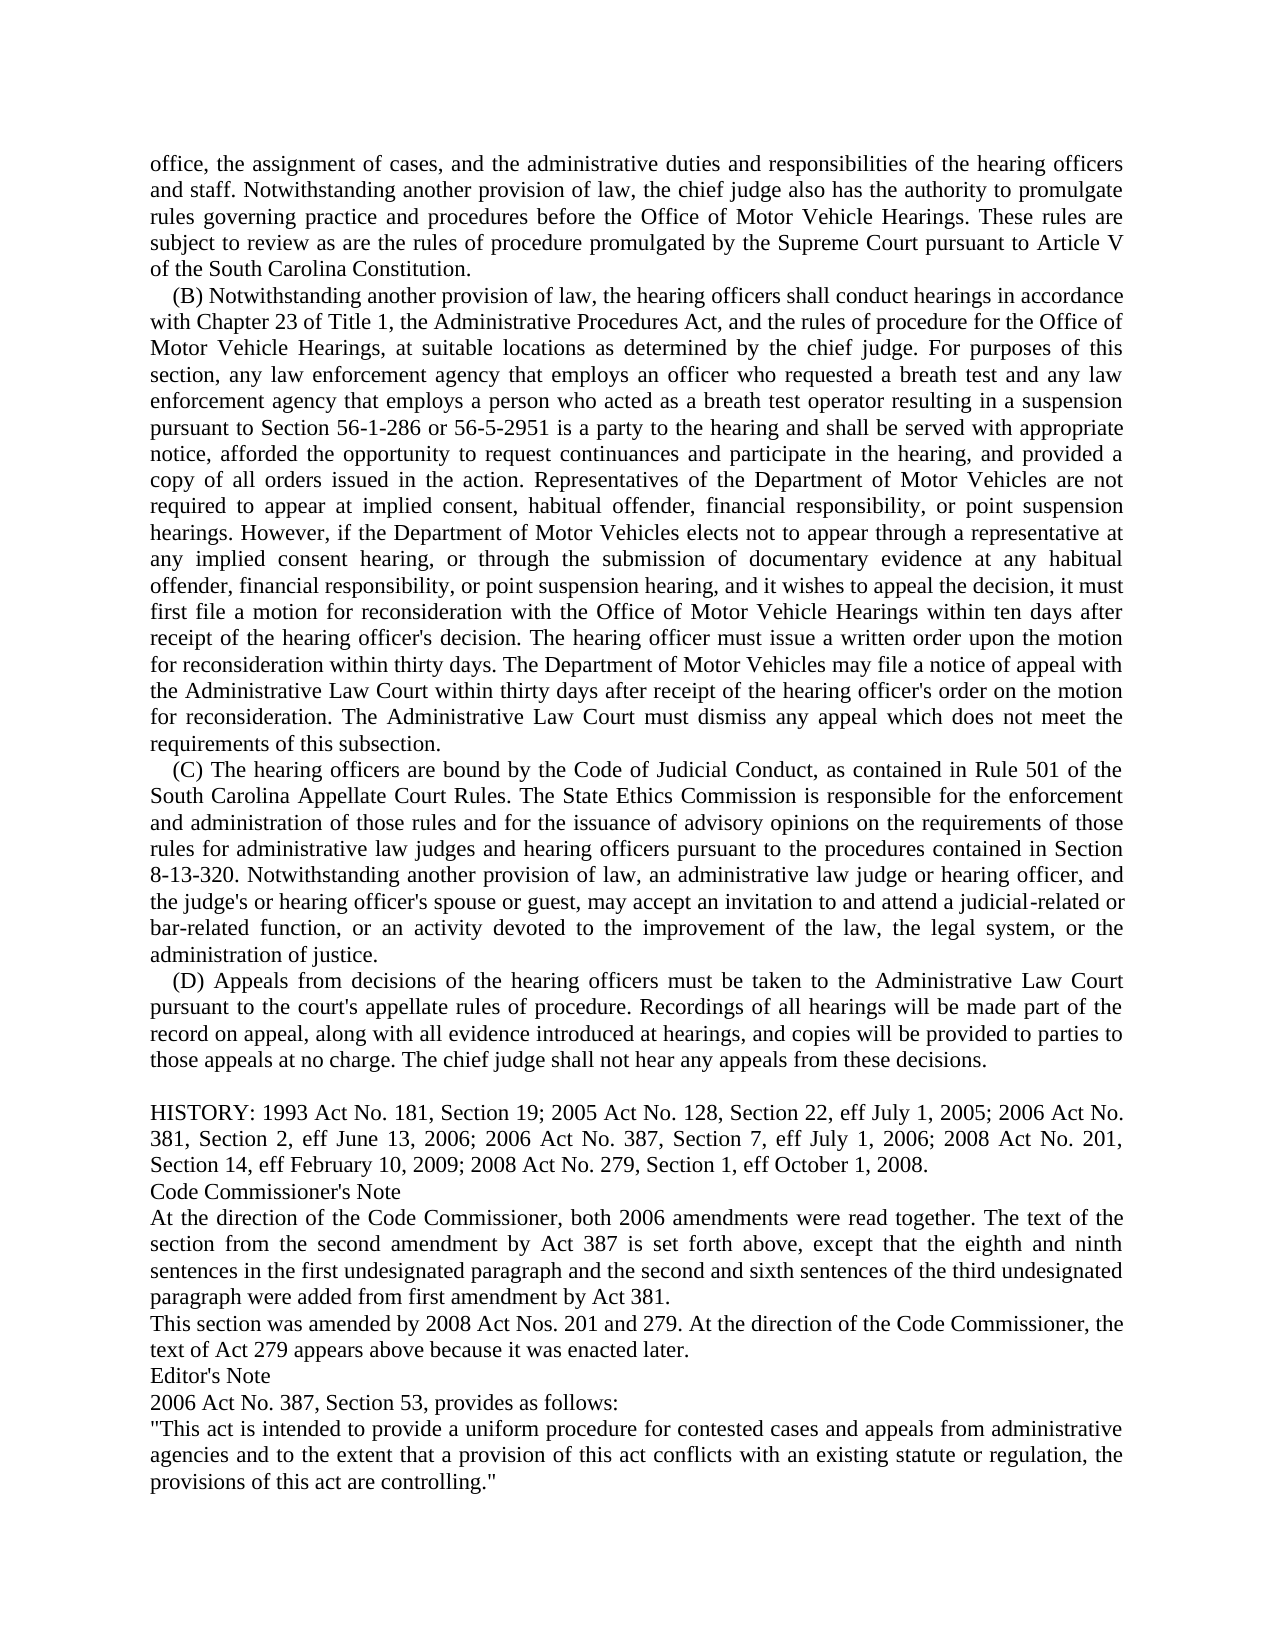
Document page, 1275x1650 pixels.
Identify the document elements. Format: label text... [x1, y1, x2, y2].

text 2006 Act No. 387, Section 53, provides as follows: [150, 1389, 1125, 1415]
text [150, 150, 1125, 282]
text (B) Notwithstanding another provision of law, the hearing officers shall conduct hearings in accordance with Chapter 23 of Title 1, the Administrative Procedures Act, and the rules of procedure for the Office of Motor Vehicle Hearings, at suitable locations as determined by the chief judge. For purposes of this section, any law enforcement agency that employs an officer who requested a breath test and any law enforcement agency that employs a person who acted as a breath test operator resulting in a suspension pursuant to Section 56-1-286 or 56-5-2951 is a party to the hearing and shall be served with appropriate notice, afforded the opportunity to request continuances and participate in the hearing, and provided a copy of all orders issued in the action. Representatives of the Department of Motor Vehicles are not required to appear at implied consent, habitual offender, financial responsibility, or point suspension hearings. However, if the Department of Motor Vehicles elects not to appear through a representative at any implied consent hearing, or through the submission of documentary evidence at any habitual offender, financial responsibility, or point suspension hearing, and it wishes to appeal the decision, it must first file a motion for reconsideration with the Office of Motor Vehicle Hearings within ten days after receipt of the hearing officer's decision. The hearing officer must issue a written order upon the motion for reconsideration within thirty days. The Department of Motor Vehicles may file a notice of appeal with the Administrative Law Court within thirty days after receipt of the hearing officer's order on the motion for reconsideration. The Administrative Law Court must dismiss any appeal which does not meet the requirements of this subsection. [150, 282, 1125, 756]
text Editor's Note [150, 1362, 1125, 1389]
text (C) The hearing officers are bound by the Code of Judicial Conduct, as contained in Rule 501 of the South Carolina Appellate Court Rules. The State Ethics Commission is responsible for the enforcement and administration of those rules and for the issuance of advisory opinions on the requirements of those rules for administrative law judges and hearing officers pursuant to the procedures contained in Section 8-13-320. Notwithstanding another provision of law, an administrative law judge or hearing officer, and the judge's or hearing officer's spouse or guest, may accept an invitation to and attend a judicial-related or bar-related function, or an activity devoted to the improvement of the law, the legal system, or the administration of justice. [150, 756, 1125, 967]
text "This act is intended to provide a uniform procedure for contested cases and appeals from administrative agencies and to the extent that a provision of this act conflicts with an existing statute or regulation, the provisions of this act are controlling." [150, 1415, 1125, 1494]
text (D) Appeals from decisions of the hearing officers must be taken to the Administrative Law Court pursuant to the court's appellate rules of procedure. Recordings of all hearings will be made part of the record on appeal, along with all evidence introduced at hearings, and copies will be provided to parties to those appeals at no charge. The chief judge shall not hear any appeals from these decisions. [150, 967, 1125, 1072]
text This section was amended by 2008 Act Nos. 201 and 279. At the direction of the Code Commissioner, the text of Act 279 appears above because it was enacted later. [150, 1309, 1125, 1362]
text HISTORY: 1993 Act No. 181, Section 19; 2005 Act No. 128, Section 22, eff July 1, 2005; 2006 Act No. 381, Section 2, eff June 13, 2006; 2006 Act No. 387, Section 7, eff July 1, 2006; 2008 Act No. 201, Section 14, eff February 10, 2009; 2008 Act No. 279, Section 1, eff October 1, 2008. [150, 1099, 1125, 1178]
text At the direction of the Code Commissioner, both 2006 amendments were read together. The text of the section from the second amendment by Act 387 is set forth above, except that the eighth and ninth sentences in the first undesignated paragraph and the second and sixth sentences of the third undesignated paragraph were added from first amendment by Act 381. [150, 1204, 1125, 1309]
text Code Commissioner's Note [150, 1178, 1125, 1204]
